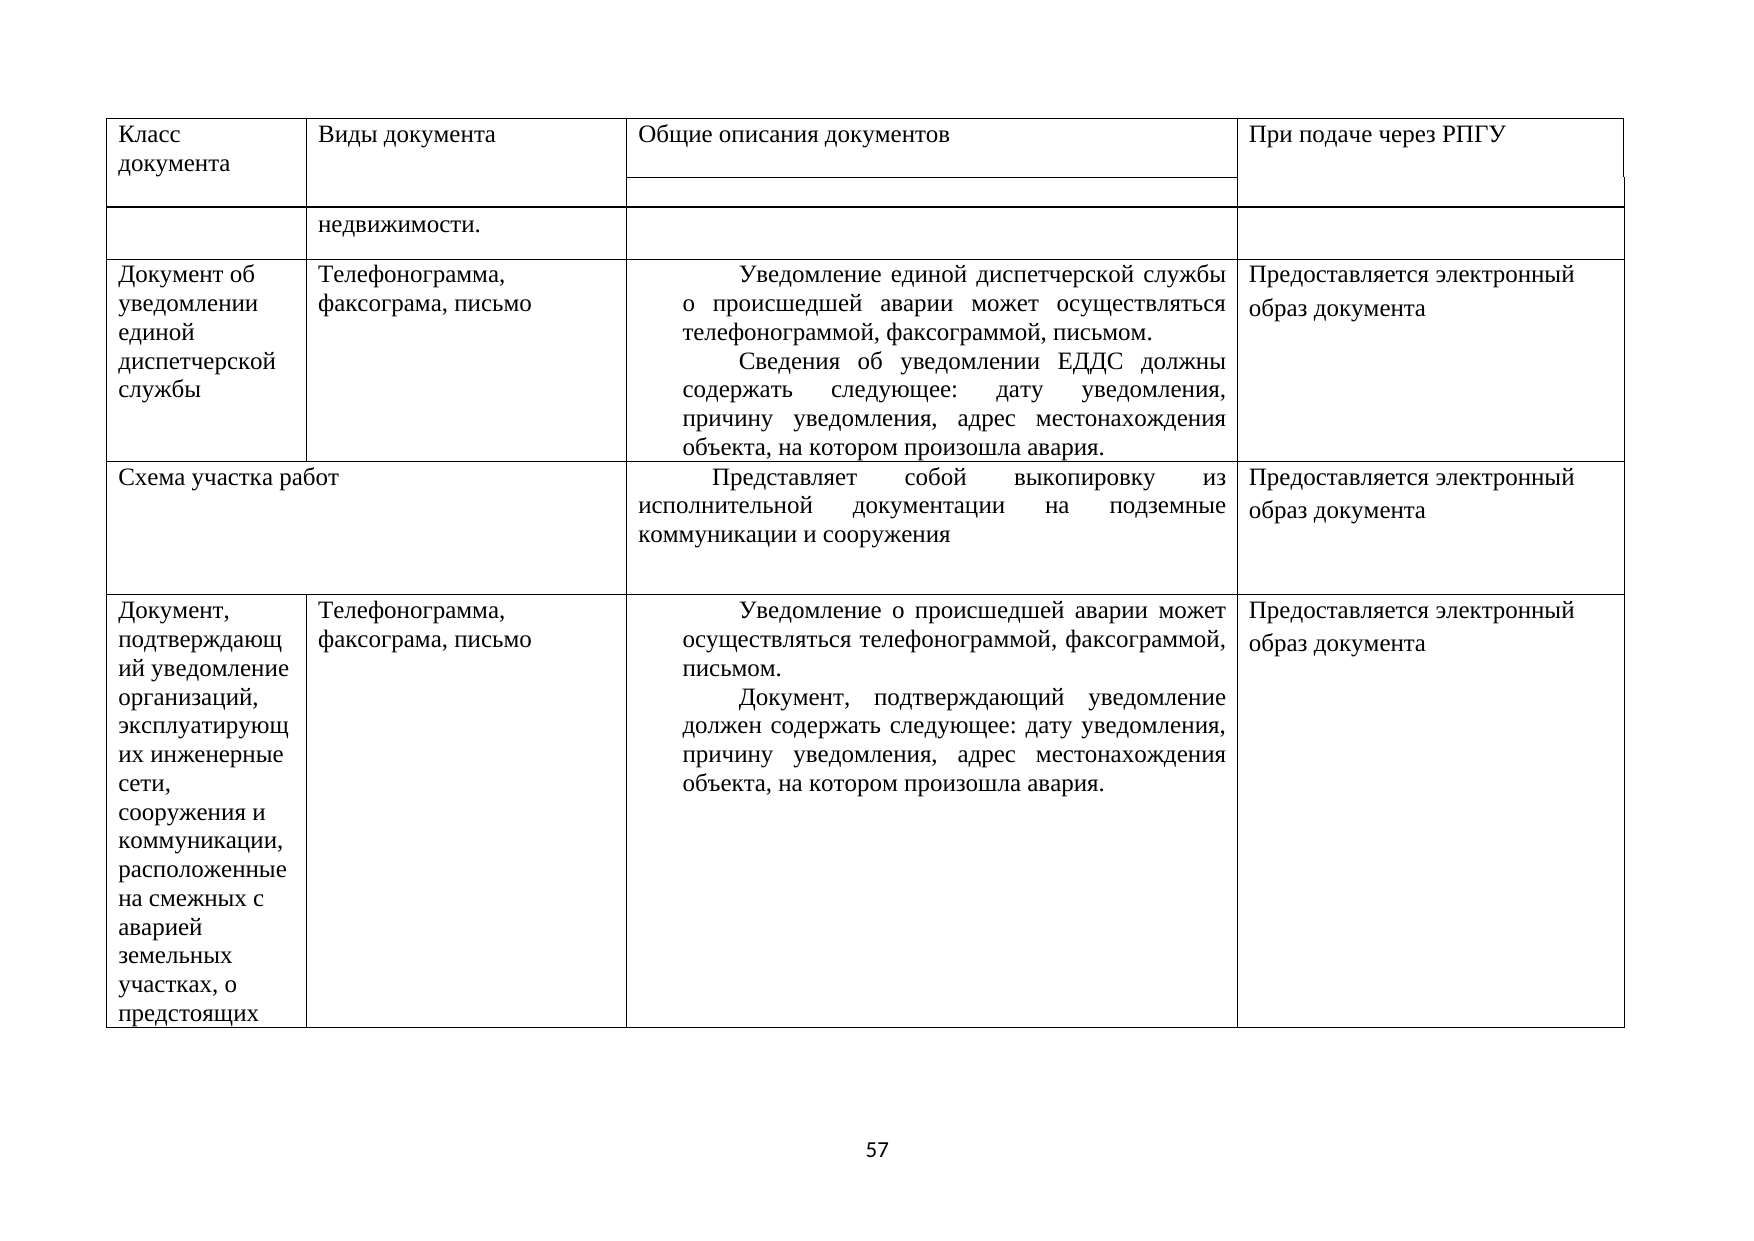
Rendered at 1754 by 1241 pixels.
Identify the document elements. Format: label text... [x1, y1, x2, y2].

table_cell Представляет собой выкопировку из исполнительной документации на подземные коммуникации и сооружения [627, 462, 1237, 594]
table_cell Предоставляется электронный образ документа [1238, 260, 1624, 461]
table_header При подаче через РПГУ [1238, 119, 1623, 177]
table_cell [627, 595, 1237, 1027]
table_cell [627, 208, 1237, 258]
table_cell Предоставляется электронный образ документа [1238, 462, 1624, 594]
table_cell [1238, 208, 1624, 258]
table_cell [107, 208, 306, 258]
table_header Класс документа [107, 119, 306, 206]
table_cell [627, 178, 1237, 206]
table_cell Телефонограмма, факсограма, письмо [307, 595, 626, 1027]
table_header Общие описания документов [627, 119, 1237, 177]
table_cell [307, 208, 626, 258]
table_cell Документ об уведомлении единой диспетчерской службы [107, 260, 306, 461]
table_cell [1238, 177, 1624, 206]
table_header Виды документа [307, 119, 626, 206]
table_cell Уведомление единой диспетчерской службы о происшедшей аварии может осуществляться телефонограммой, факсограммой, письмом. Сведения об уведомлении ЕДДС должны содержать следующее: дату уведомления, причину уведомления, адрес местонахождения объекта, на котором произошла авария. [627, 260, 1237, 461]
table_cell Телефонограмма, факсограма, письмо [307, 260, 626, 461]
table_cell Схема участка работ [107, 462, 626, 594]
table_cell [107, 595, 306, 1027]
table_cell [1238, 595, 1624, 1027]
